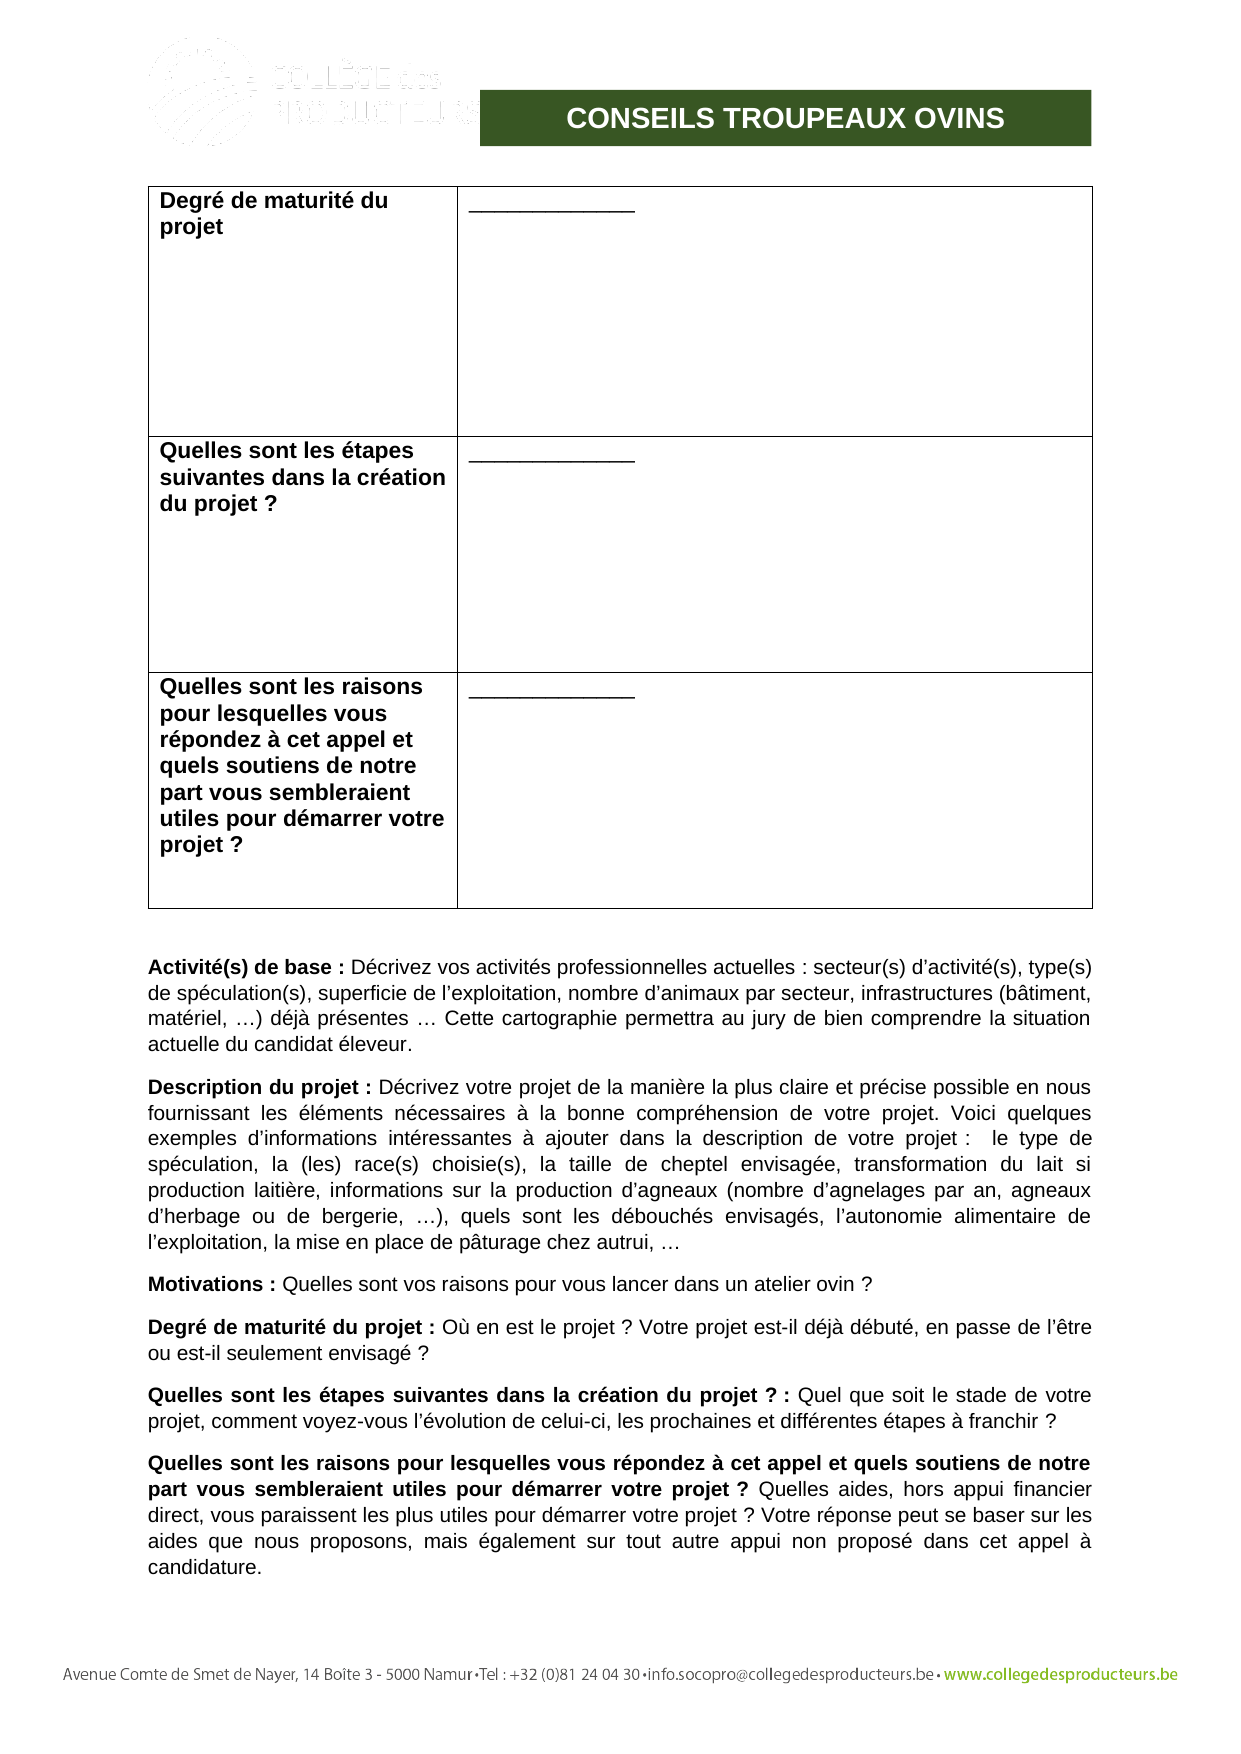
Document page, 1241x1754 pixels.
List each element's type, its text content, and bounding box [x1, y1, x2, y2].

table_cell Degré de maturité du projet [149, 187, 457, 436]
picture [62, 1665, 1178, 1684]
text Motivations : Quelles sont vos raisons pour vous lancer dans un atelier ovin ? [148, 1272, 1093, 1296]
table_cell _____________ [458, 187, 1092, 436]
table_cell Quelles sont les étapes suivantes dans la création du projet ? [149, 437, 457, 672]
table_cell _____________ [458, 437, 1092, 672]
text Quelles sont les étapes suivantes dans la création du projet ? : Quel que soit le stade de votre projet, comment voyez-vous l’évolution de celui-ci, les prochaines et différentes étapes à franchir ? [148, 1383, 1093, 1433]
text Description du projet : Décrivez votre projet de la manière la plus claire et précise possible en nous fournissant les éléments nécessaires à la bonne compréhension de votre projet. Voici quelques exemples d’informations intéressantes à ajouter dans la description de votre projet : le type de spéculation, la (les) race(s) choisie(s), la taille de cheptel envisagée, transformation du lait si production laitière, informations sur la production d’agneaux (nombre d’agnelages par an, agneaux d’herbage ou de bergerie, …), quels sont les débouchés envisagés, l’autonomie alimentaire de l’exploitation, la mise en place de pâturage chez autrui, … [148, 1074, 1093, 1253]
table_cell _____________ [458, 673, 1092, 908]
text Quelles sont les raisons pour lesquelles vous répondez à cet appel et quels soutiens de notre part vous sembleraient utiles pour démarrer votre projet ? Quelles aides, hors appui financier direct, vous paraissent les plus utiles pour démarrer votre projet ? Votre réponse peut se baser sur les aides que nous proposons, mais également sur tout autre appui non proposé dans cet appel à candidature. [148, 1451, 1093, 1578]
table_cell Quelles sont les raisons pour lesquelles vous répondez à cet appel et quels soutiens de notre part vous sembleraient utiles pour démarrer votre projet ? [149, 673, 457, 908]
picture [147, 37, 480, 146]
text Activité(s) de base : Décrivez vos activités professionnelles actuelles : secteur(s) d’activité(s), type(s) de spéculation(s), superficie de l’exploitation, nombre d’animaux par secteur, infrastructures (bâtiment, matériel, …) déjà présentes … Cette cartographie permettra au jury de bien comprendre la situation actuelle du candidat éleveur. [148, 954, 1093, 1056]
text Degré de maturité du projet : Où en est le projet ? Votre projet est-il déjà débuté, en passe de l’être ou est-il seulement envisagé ? [148, 1314, 1093, 1364]
